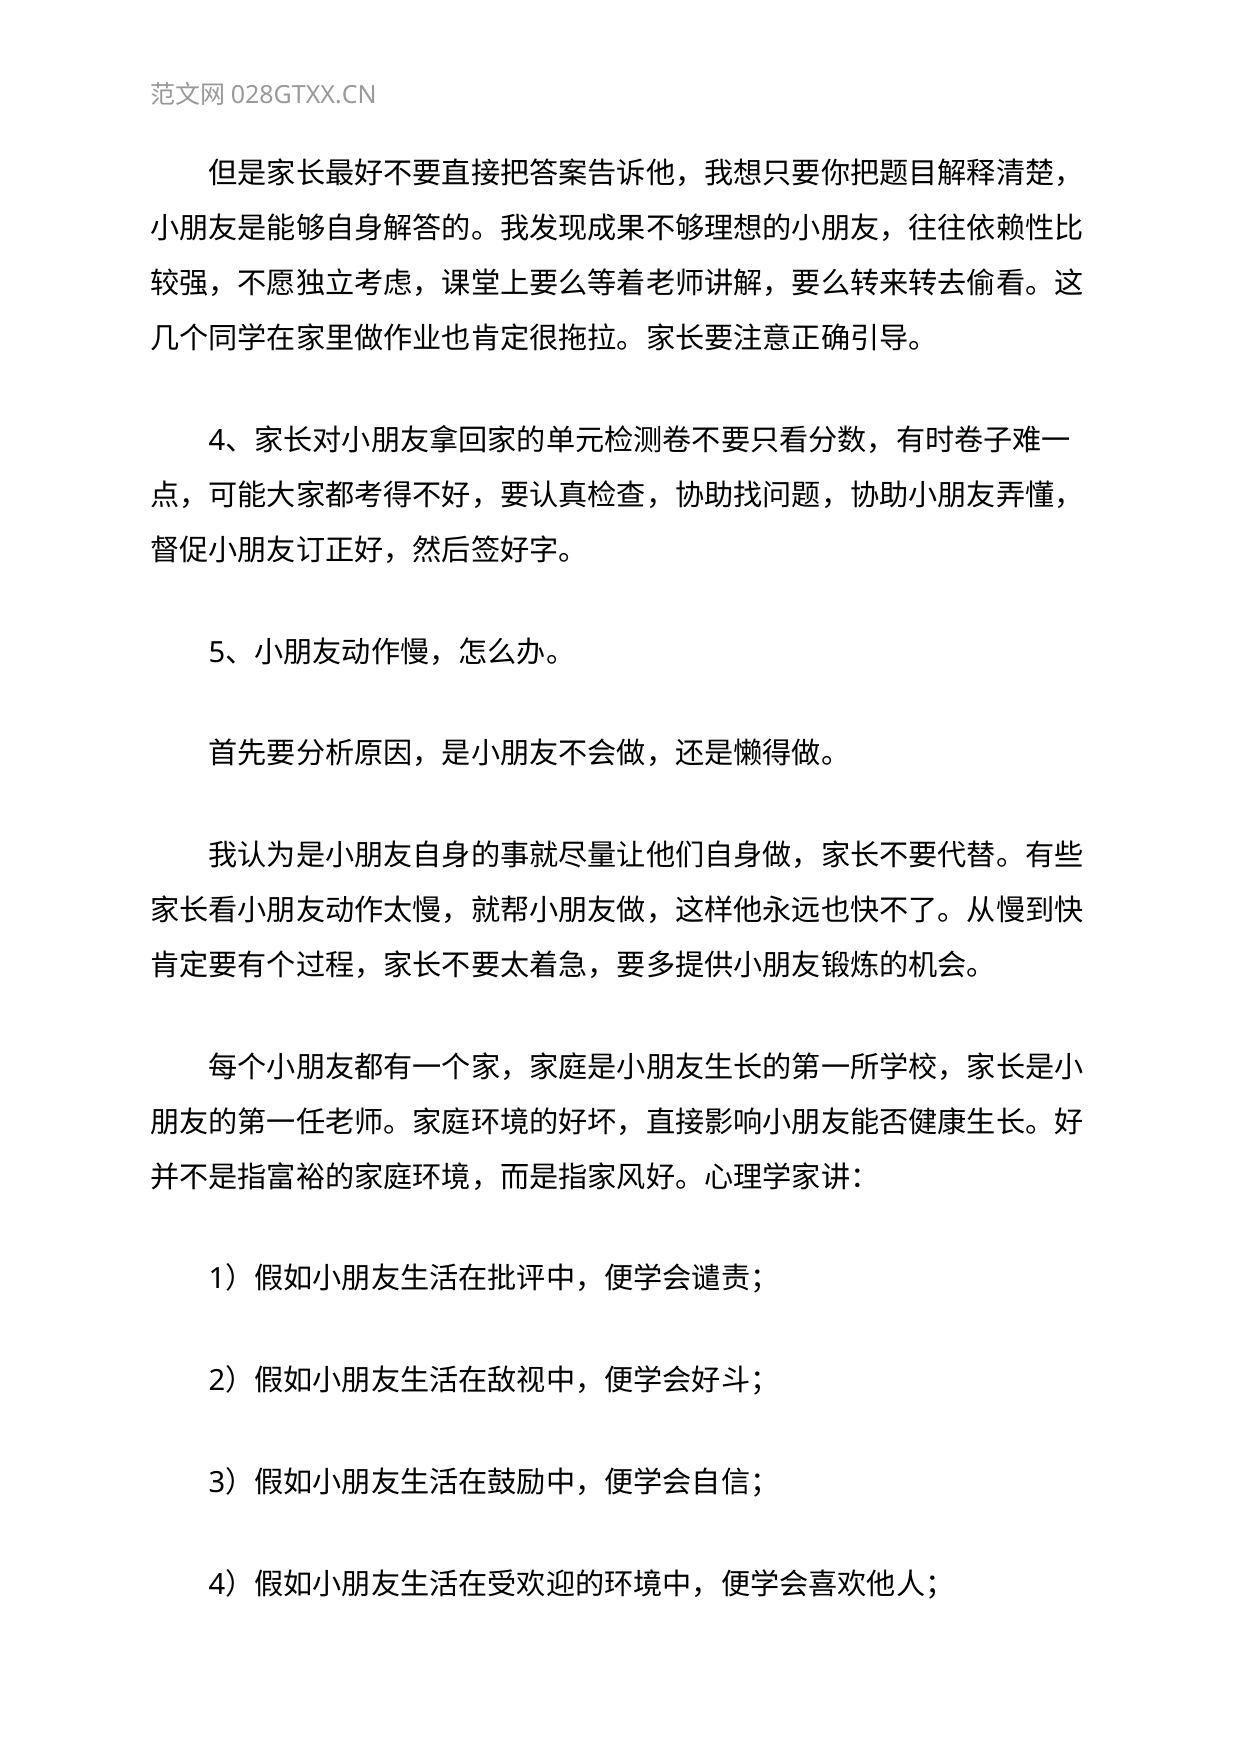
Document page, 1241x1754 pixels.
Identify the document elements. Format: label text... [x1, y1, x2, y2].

text 5、小朋友动作慢，怎么办。 [150, 628, 1090, 671]
text 4）假如小朋友生活在受欢迎的环境中，便学会喜欢他人； [150, 1561, 1090, 1603]
text 首先要分析原因，是小朋友不会做，还是懒得做。 [150, 730, 1090, 772]
text 1）假如小朋友生活在批评中，便学会谴责； [150, 1255, 1090, 1297]
text 但是家长最好不要直接把答案告诉他，我想只要你把题目解释清楚，小朋友是能够自身解答的。我发现成果不够理想的小朋友，往往依赖性比较强，不愿独立考虑，课堂上要么等着老师讲解，要么转来转去偷看。这几个同学在家里做作业也肯定很拖拉。家长要注意正确引导。 [150, 150, 1090, 357]
text 4、家长对小朋友拿回家的单元检测卷不要只看分数，有时卷子难一点，可能大家都考得不好，要认真检查，协助找问题，协助小朋友弄懂，督促小朋友订正好，然后签好字。 [150, 416, 1090, 569]
text 2）假如小朋友生活在敌视中，便学会好斗； [150, 1357, 1090, 1399]
text 每个小朋友都有一个家，家庭是小朋友生长的第一所学校，家长是小朋友的第一任老师。家庭环境的好坏，直接影响小朋友能否健康生长。好并不是指富裕的家庭环境，而是指家风好。心理学家讲： [150, 1043, 1090, 1196]
text 3）假如小朋友生活在鼓励中，便学会自信； [150, 1459, 1090, 1501]
text 我认为是小朋友自身的事就尽量让他们自身做，家长不要代替。有些家长看小朋友动作太慢，就帮小朋友做，这样他永远也快不了。从慢到快肯定要有个过程，家长不要太着急，要多提供小朋友锻炼的机会。 [150, 832, 1090, 984]
